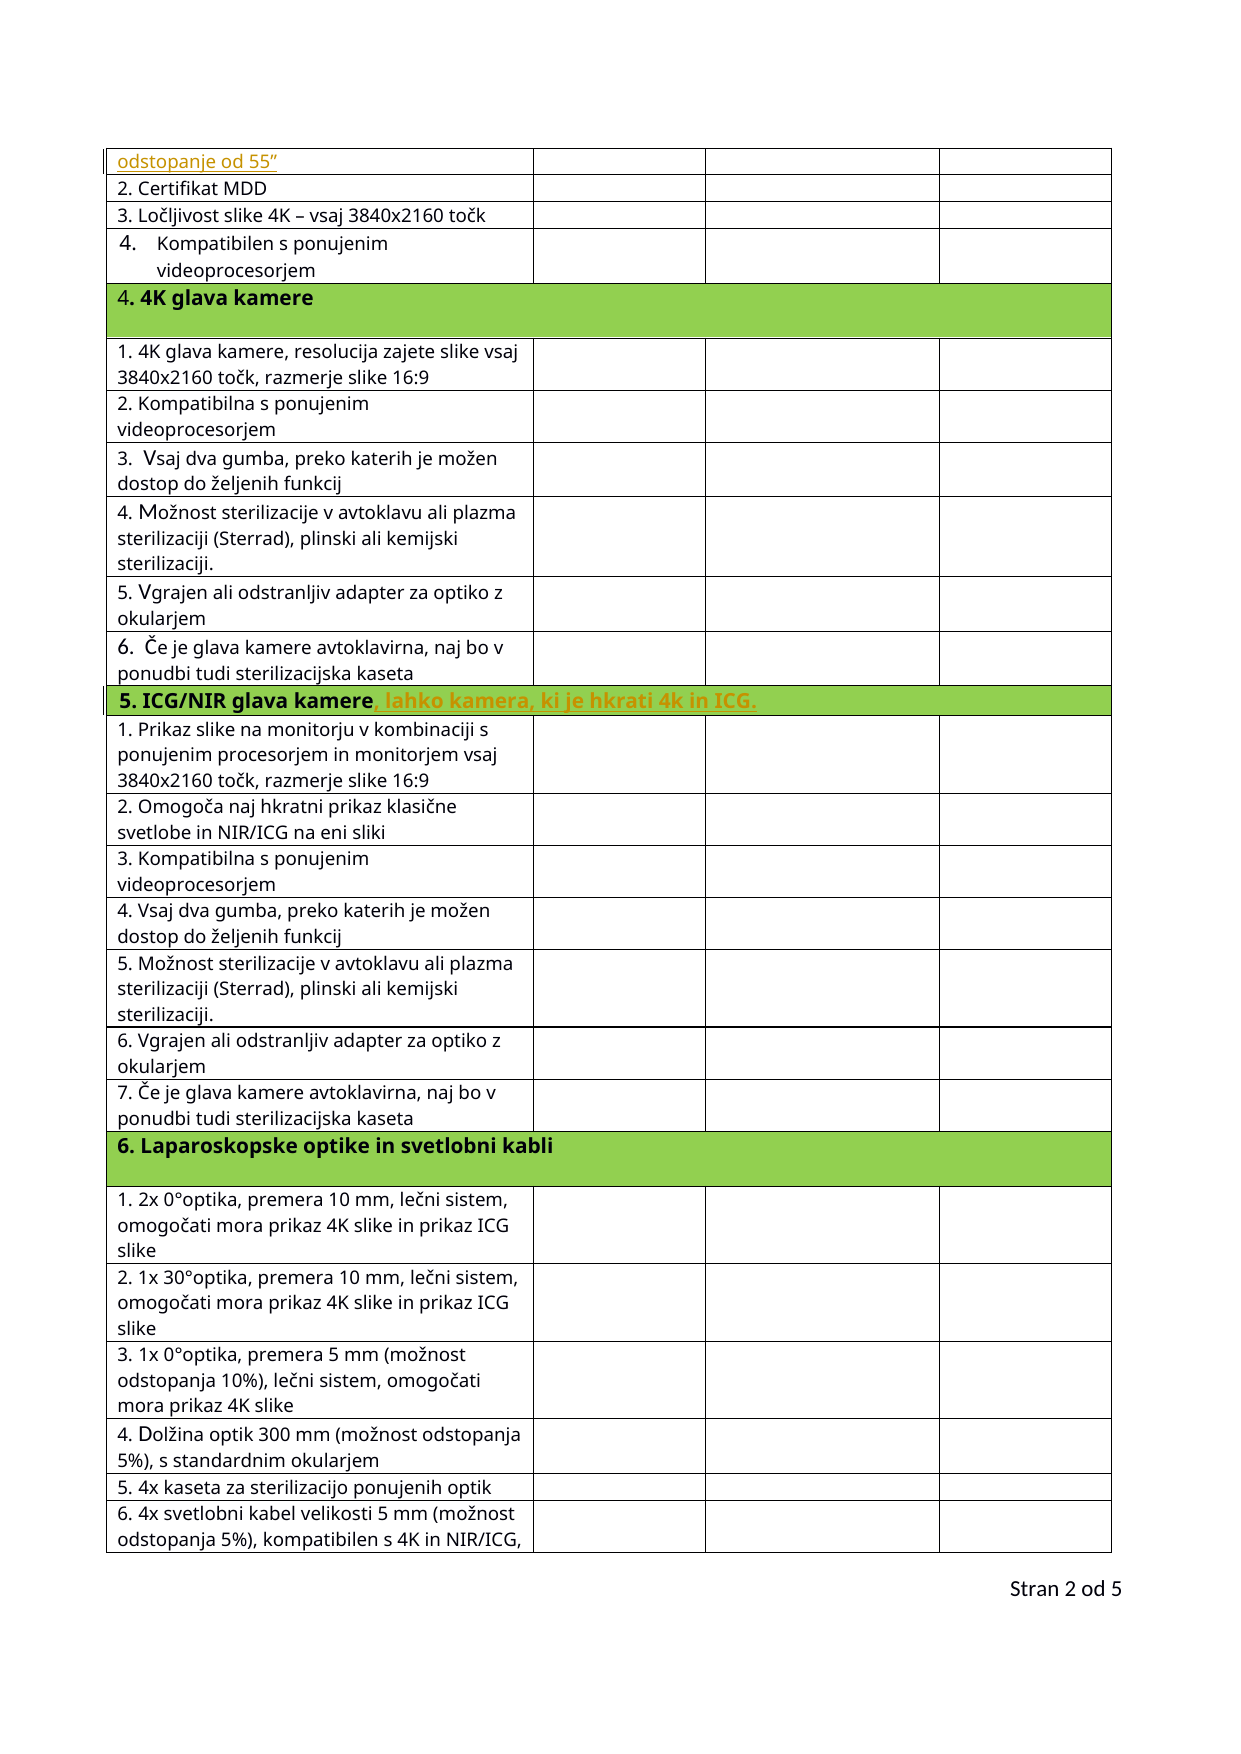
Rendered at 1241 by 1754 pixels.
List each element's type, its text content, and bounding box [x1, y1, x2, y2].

table_cell [706, 1342, 939, 1418]
table_cell 4. 4K glava kamere [107, 284, 1111, 337]
table_cell [940, 149, 1111, 174]
table_cell [940, 1187, 1111, 1263]
table_cell 2. Omogoča naj hkratni prikaz klasične svetlobe in NIR/ICG na eni sliki [107, 794, 533, 844]
table_cell 4. Možnost sterilizacije v avtoklavu ali plazma sterilizaciji (Sterrad), plinski ali kemijski sterilizaciji. [107, 497, 533, 576]
table_cell 3. Vsaj dva gumba, preko katerih je možen dostop do željenih funkcij [107, 443, 533, 496]
table_cell [940, 794, 1111, 844]
table_cell [940, 716, 1111, 792]
table_cell 5. Možnost sterilizacije v avtoklavu ali plazma sterilizaciji (Sterrad), plinski ali kemijski sterilizaciji. [107, 950, 533, 1026]
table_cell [107, 1501, 533, 1552]
table_cell [706, 1187, 939, 1263]
table_cell 2. Certifikat MDD [107, 175, 533, 201]
table_cell [940, 1501, 1111, 1552]
table_cell 3. Kompatibilna s ponujenim videoprocesorjem [107, 846, 533, 897]
table_cell [940, 339, 1111, 389]
table_cell [534, 898, 705, 949]
table_cell 4. Vsaj dva gumba, preko katerih je možen dostop do željenih funkcij [107, 898, 533, 949]
table_cell 7. Če je glava kamere avtoklavirna, naj bo v ponudbi tudi sterilizacijska kaseta [107, 1080, 533, 1131]
table_cell [940, 1419, 1111, 1473]
table_cell [940, 497, 1111, 576]
table_cell [534, 577, 705, 631]
table_cell [534, 794, 705, 844]
table_cell 4. Dolžina optik 300 mm (možnost odstopanja 5%), s standardnim okularjem [107, 1419, 533, 1473]
table_cell [706, 1501, 939, 1552]
table_cell [706, 339, 939, 389]
table_cell [706, 898, 939, 949]
table_cell [534, 339, 705, 389]
table_cell [534, 149, 705, 174]
table_cell [706, 950, 939, 1026]
table_cell [940, 229, 1111, 282]
table_cell 6. Laparoskopske optike in svetlobni kabli [107, 1132, 1111, 1186]
table_cell [940, 1474, 1111, 1499]
table_cell [706, 632, 939, 685]
table_cell Kompatibilen s ponujenim videoprocesorjem [107, 229, 533, 282]
table_cell [534, 229, 705, 282]
table_cell [534, 1264, 705, 1341]
table_cell [534, 1474, 705, 1499]
table_cell 1. Prikaz slike na monitorju v kombinaciji s ponujenim procesorjem in monitorjem vsaj 3840x2160 točk, razmerje slike 16:9 [107, 716, 533, 792]
table_cell [534, 846, 705, 897]
table_cell [706, 1474, 939, 1499]
table_cell [940, 391, 1111, 442]
table_cell [706, 149, 939, 174]
table_cell [534, 716, 705, 792]
table_cell 1. 4K glava kamere, resolucija zajete slike vsaj 3840x2160 točk, razmerje slike 16:9 [107, 339, 533, 389]
table_cell [706, 716, 939, 792]
table_cell [534, 1419, 705, 1473]
table_cell [534, 1028, 705, 1078]
table_cell [940, 1342, 1111, 1418]
table_cell [940, 202, 1111, 227]
table_cell [534, 175, 705, 201]
table_cell 5. 4x kaseta za sterilizacijo ponujenih optik [107, 1474, 533, 1499]
table_cell [940, 1264, 1111, 1341]
table_cell [940, 950, 1111, 1026]
table_cell [706, 443, 939, 496]
table_cell [534, 632, 705, 685]
table_cell [534, 1501, 705, 1552]
table_cell [706, 497, 939, 576]
table_cell [534, 950, 705, 1026]
table_cell [940, 443, 1111, 496]
table_cell [534, 1187, 705, 1263]
table_cell [706, 391, 939, 442]
table_cell 3. 1x 0°optika, premera 5 mm (možnost odstopanja 10%), lečni sistem, omogočati mora prikaz 4K slike [107, 1342, 533, 1418]
table_cell 2. Kompatibilna s ponujenim videoprocesorjem [107, 391, 533, 442]
table_cell [706, 1264, 939, 1341]
table_cell [706, 577, 939, 631]
table_cell [706, 1080, 939, 1131]
table_cell [706, 846, 939, 897]
table_cell [706, 202, 939, 227]
table_cell 3. Ločljivost slike 4K – vsaj 3840x2160 točk [107, 202, 533, 227]
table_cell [107, 149, 533, 174]
table_cell [706, 175, 939, 201]
table_cell [534, 497, 705, 576]
table_cell 1. 2x 0°optika, premera 10 mm, lečni sistem, omogočati mora prikaz 4K slike in prikaz ICG slike [107, 1187, 533, 1263]
table_cell 6. Če je glava kamere avtoklavirna, naj bo v ponudbi tudi sterilizacijska kaseta [107, 632, 533, 685]
table_cell [706, 1419, 939, 1473]
table_cell [534, 202, 705, 227]
table_cell [534, 443, 705, 496]
table_cell 2. 1x 30°optika, premera 10 mm, lečni sistem, omogočati mora prikaz 4K slike in prikaz ICG slike [107, 1264, 533, 1341]
table_cell [940, 846, 1111, 897]
table_cell [940, 175, 1111, 201]
table_cell [706, 229, 939, 282]
table_cell [534, 1342, 705, 1418]
table_cell 6. Vgrajen ali odstranljiv adapter za optiko z okularjem [107, 1028, 533, 1078]
table_cell [534, 391, 705, 442]
table_cell [534, 1080, 705, 1131]
table_cell 5. Vgrajen ali odstranljiv adapter za optiko z okularjem [107, 577, 533, 631]
table_cell [706, 794, 939, 844]
table_cell [940, 1028, 1111, 1078]
table_cell [706, 1028, 939, 1078]
table_cell [940, 632, 1111, 685]
table_cell [940, 577, 1111, 631]
table_cell 5. ICG/NIR glava kamere [107, 686, 1111, 715]
table_cell [940, 898, 1111, 949]
table_cell [940, 1080, 1111, 1131]
